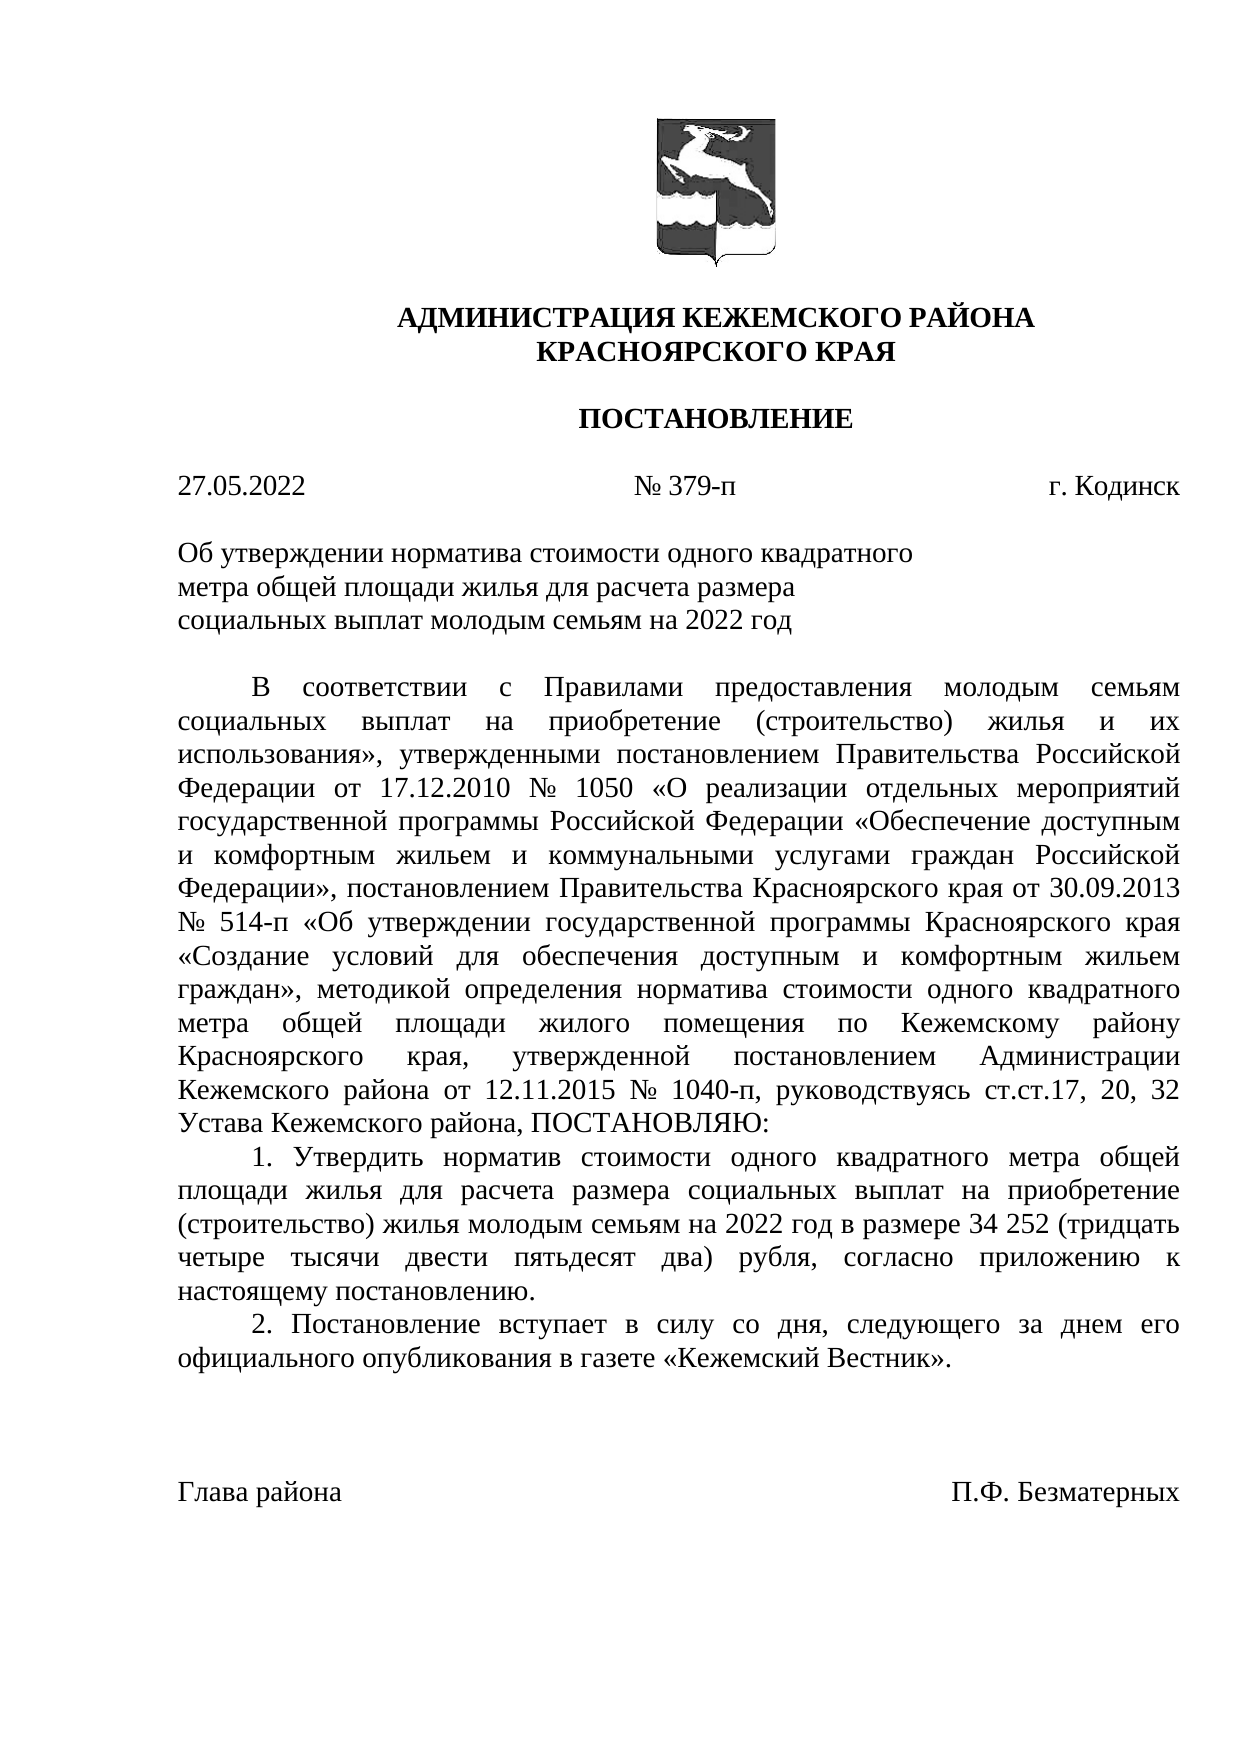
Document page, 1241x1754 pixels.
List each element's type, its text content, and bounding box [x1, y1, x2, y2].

text Об утверждении норматива стоимости одного квадратного [177, 535, 1181, 569]
text ПОСТАНОВЛЕНИЕ [177, 401, 1181, 434]
text 2. Постановление вступает в силу со дня, следующего за днем его официального опубликования в газете «Кежемский Вестник». [177, 1307, 1181, 1374]
text 27.05.2022 № 379-п г. Кодинск [177, 468, 1181, 502]
text Глава района П.Ф. Безматерных [177, 1474, 1181, 1508]
picture [656, 118, 776, 267]
text АДМИНИСТРАЦИЯ КЕЖЕМСКОГО РАЙОНА [177, 300, 1181, 334]
text социальных выплат молодым семьям на 2022 год [177, 602, 1181, 636]
text метра общей площади жилья для расчета размера [177, 569, 1181, 602]
text КРАСНОЯРСКОГО КРАЯ [177, 334, 1181, 367]
text 1. Утвердить норматив стоимости одного квадратного метра общей площади жилья для расчета размера социальных выплат на приобретение (строительство) жилья молодым семьям на 2022 год в размере 34 252 (тридцать четыре тысячи двести пятьдесят два) рубля, согласно приложению к настоящему постановлению. [177, 1139, 1181, 1307]
text В соответствии с Правилами предоставления молодым семьям социальных выплат на приобретение (строительство) жилья и их использования», утвержденными постановлением Правительства Российской Федерации от 17.12.2010 № 1050 «О реализации отдельных мероприятий государственной программы Российской Федерации «Обеспечение доступным и комфортным жильем и коммунальными услугами граждан Российской Федерации», постановлением Правительства Красноярского края от 30.09.2013 № 514-п «Об утверждении государственной программы Красноярского края «Создание условий для обеспечения доступным и комфортным жильем граждан», методикой определения норматива стоимости одного квадратного метра общей площади жилого помещения по Кежемскому району Красноярского края, утвержденной постановлением Администрации Кежемского района от 12.11.2015 № 1040-п, руководствуясь ст.ст.17, 20, 32 Устава Кежемского района, ПОСТАНОВЛЯЮ: [177, 669, 1181, 1139]
